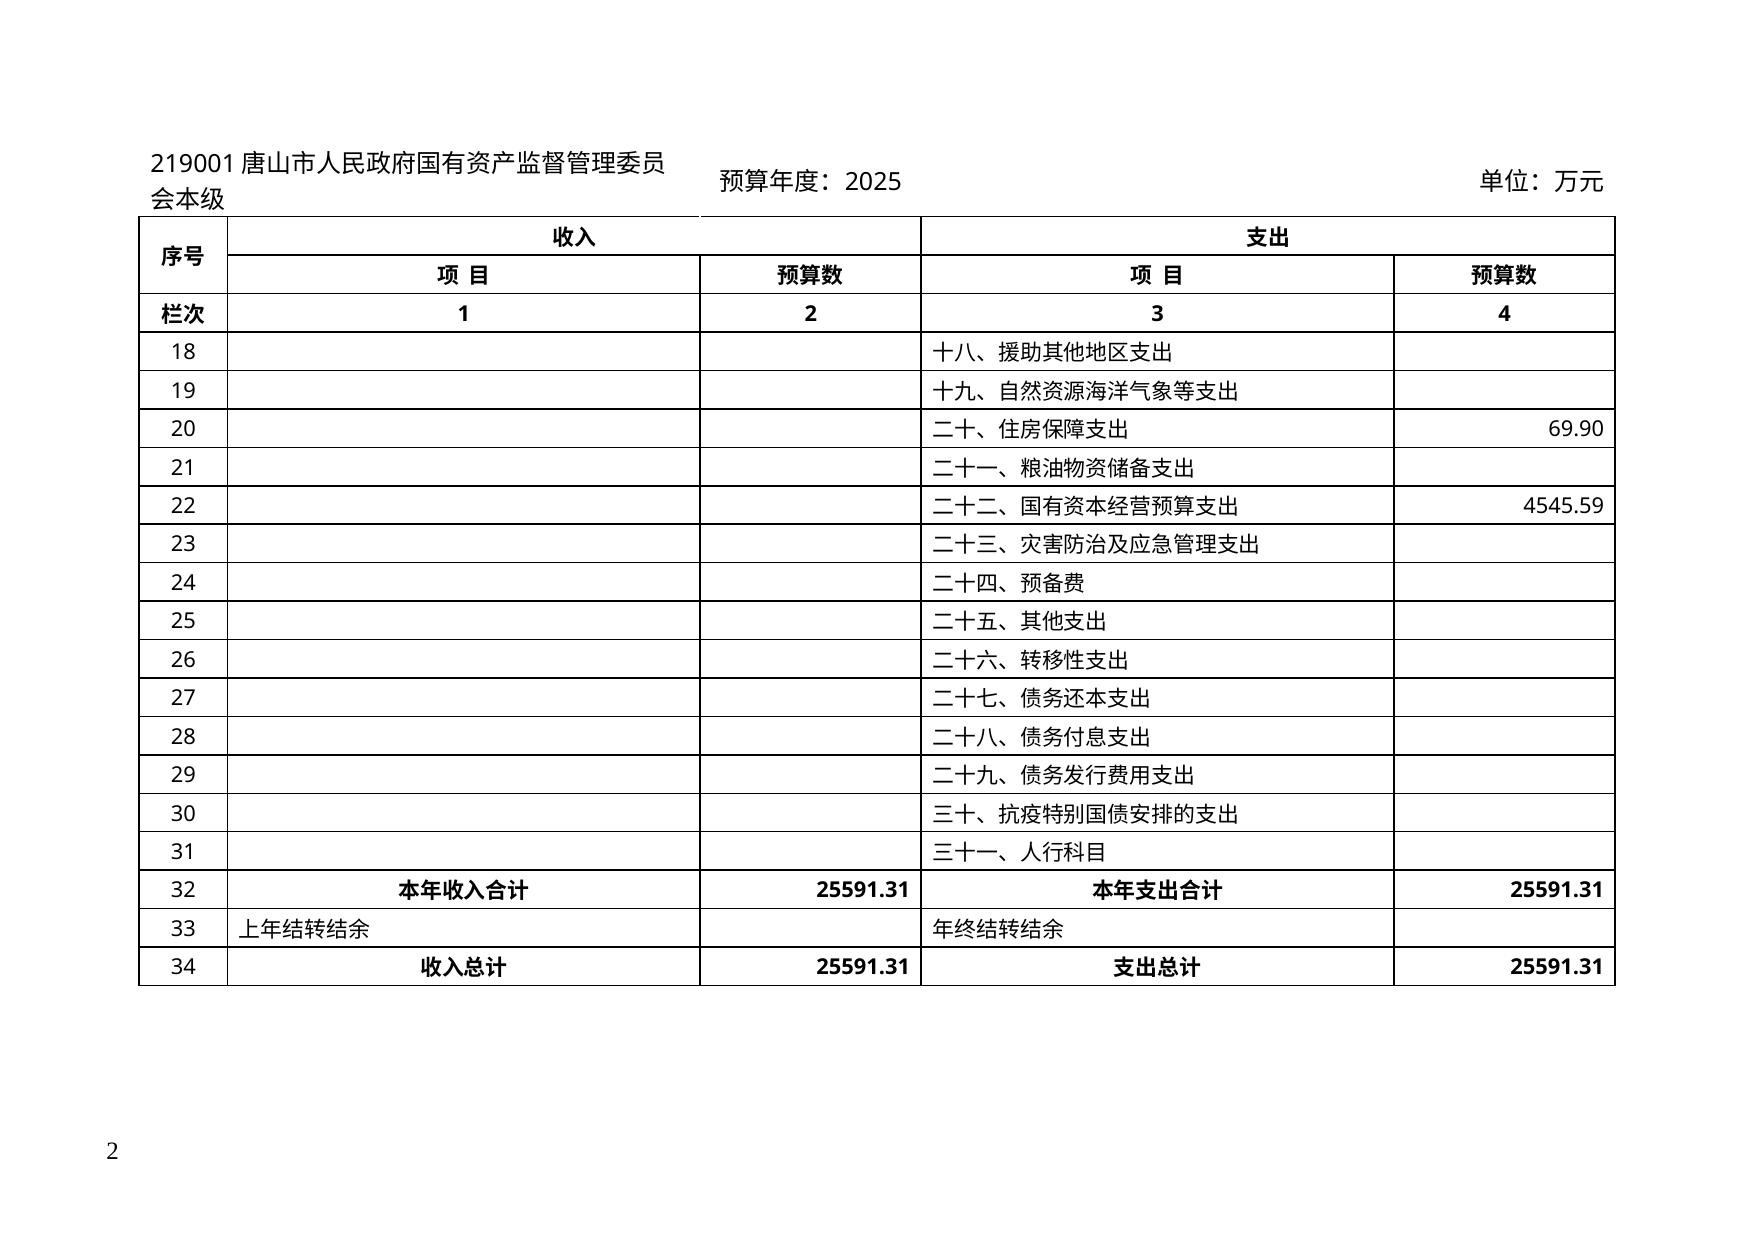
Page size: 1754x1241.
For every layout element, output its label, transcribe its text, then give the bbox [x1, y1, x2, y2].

table_cell 二十三、灾害防治及应急管理支出 [922, 525, 1393, 562]
table_cell 24 [140, 563, 227, 600]
table_cell [1395, 371, 1614, 408]
table_cell [228, 448, 699, 485]
table_cell 27 [140, 679, 227, 716]
table_cell 18 [140, 333, 227, 369]
table_cell 32 [140, 871, 227, 908]
table_cell [1395, 909, 1614, 946]
table_cell 4 [1395, 294, 1614, 331]
table_cell 25591.31 [1395, 871, 1614, 908]
table_cell [228, 794, 699, 831]
table_cell [228, 371, 699, 408]
table_cell [1395, 448, 1614, 485]
table_cell [701, 640, 920, 677]
table_cell 25591.31 [1395, 948, 1614, 984]
table_cell [1395, 525, 1614, 562]
table_cell 十八、援助其他地区支出 [922, 333, 1393, 369]
table_cell [701, 333, 920, 369]
table_cell [701, 717, 920, 754]
table_header 预算年度：2025 [701, 143, 920, 216]
table_cell 22 [140, 487, 227, 523]
table_cell 十九、自然资源海洋气象等支出 [922, 371, 1393, 408]
table_cell [228, 602, 699, 639]
table_cell 19 [140, 371, 227, 408]
table_cell 本年收入合计 [228, 871, 699, 908]
table_cell 31 [140, 832, 227, 869]
table_cell [1395, 794, 1614, 831]
table_cell [228, 525, 699, 562]
table_cell [228, 563, 699, 600]
table_cell 上年结转结余 [228, 909, 699, 946]
table_cell 预算数 [1395, 256, 1614, 293]
table_cell 28 [140, 717, 227, 754]
table_cell [228, 640, 699, 677]
table_header 219001唐山市人民政府国有资产监督管理委员会本级 [140, 143, 699, 216]
table_cell [701, 410, 920, 446]
table_cell 二十八、债务付息支出 [922, 717, 1393, 754]
table_cell 25591.31 [701, 871, 920, 908]
table_cell [701, 563, 920, 600]
table_cell 支出 [922, 217, 1614, 254]
table_cell [1395, 602, 1614, 639]
table_cell 4545.59 [1395, 487, 1614, 523]
table_cell 收入总计 [228, 948, 699, 984]
table_cell [701, 832, 920, 869]
table_cell [701, 756, 920, 792]
table_cell 21 [140, 448, 227, 485]
table_cell 3 [922, 294, 1393, 331]
table_cell 收入 [228, 217, 920, 254]
table_cell [701, 487, 920, 523]
table_cell 项 目 [922, 256, 1393, 293]
table_cell 年终结转结余 [922, 909, 1393, 946]
table_cell 20 [140, 410, 227, 446]
table_cell 34 [140, 948, 227, 984]
table_cell [228, 333, 699, 369]
table_cell 本年支出合计 [922, 871, 1393, 908]
table_cell [1395, 756, 1614, 792]
table_cell [701, 602, 920, 639]
table_cell [701, 448, 920, 485]
table_header 单位：万元 [922, 143, 1614, 216]
table_cell 二十四、预备费 [922, 563, 1393, 600]
table_cell [1395, 333, 1614, 369]
table_cell [1395, 679, 1614, 716]
table_cell [701, 679, 920, 716]
table_cell [228, 832, 699, 869]
table_cell [1395, 640, 1614, 677]
table_cell 25591.31 [701, 948, 920, 984]
table_cell 二十九、债务发行费用支出 [922, 756, 1393, 792]
table_cell 69.90 [1395, 410, 1614, 446]
table_cell [228, 679, 699, 716]
table_cell 序号 [140, 217, 227, 293]
table_cell 二十、住房保障支出 [922, 410, 1393, 446]
table_cell 33 [140, 909, 227, 946]
table_cell [701, 909, 920, 946]
table_cell 1 [228, 294, 699, 331]
table_cell [701, 525, 920, 562]
table_cell 29 [140, 756, 227, 792]
table_cell 三十一、人行科目 [922, 832, 1393, 869]
table_cell 30 [140, 794, 227, 831]
table_cell [228, 756, 699, 792]
table_cell [228, 487, 699, 523]
table_cell [1395, 717, 1614, 754]
table_cell 26 [140, 640, 227, 677]
table_cell 二十六、转移性支出 [922, 640, 1393, 677]
table_cell [701, 371, 920, 408]
table_cell [228, 410, 699, 446]
table_cell 项 目 [228, 256, 699, 293]
table_cell 25 [140, 602, 227, 639]
table_cell [1395, 832, 1614, 869]
table_cell [701, 794, 920, 831]
table_cell 二十一、粮油物资储备支出 [922, 448, 1393, 485]
table_cell [228, 717, 699, 754]
table_cell 栏次 [140, 294, 227, 331]
table_cell 2 [701, 294, 920, 331]
table_cell 二十七、债务还本支出 [922, 679, 1393, 716]
table_cell [1395, 563, 1614, 600]
table_cell 23 [140, 525, 227, 562]
table_cell 支出总计 [922, 948, 1393, 984]
table_cell 二十五、其他支出 [922, 602, 1393, 639]
table_cell 二十二、国有资本经营预算支出 [922, 487, 1393, 523]
table_cell 三十、抗疫特别国债安排的支出 [922, 794, 1393, 831]
table_cell 预算数 [701, 256, 920, 293]
